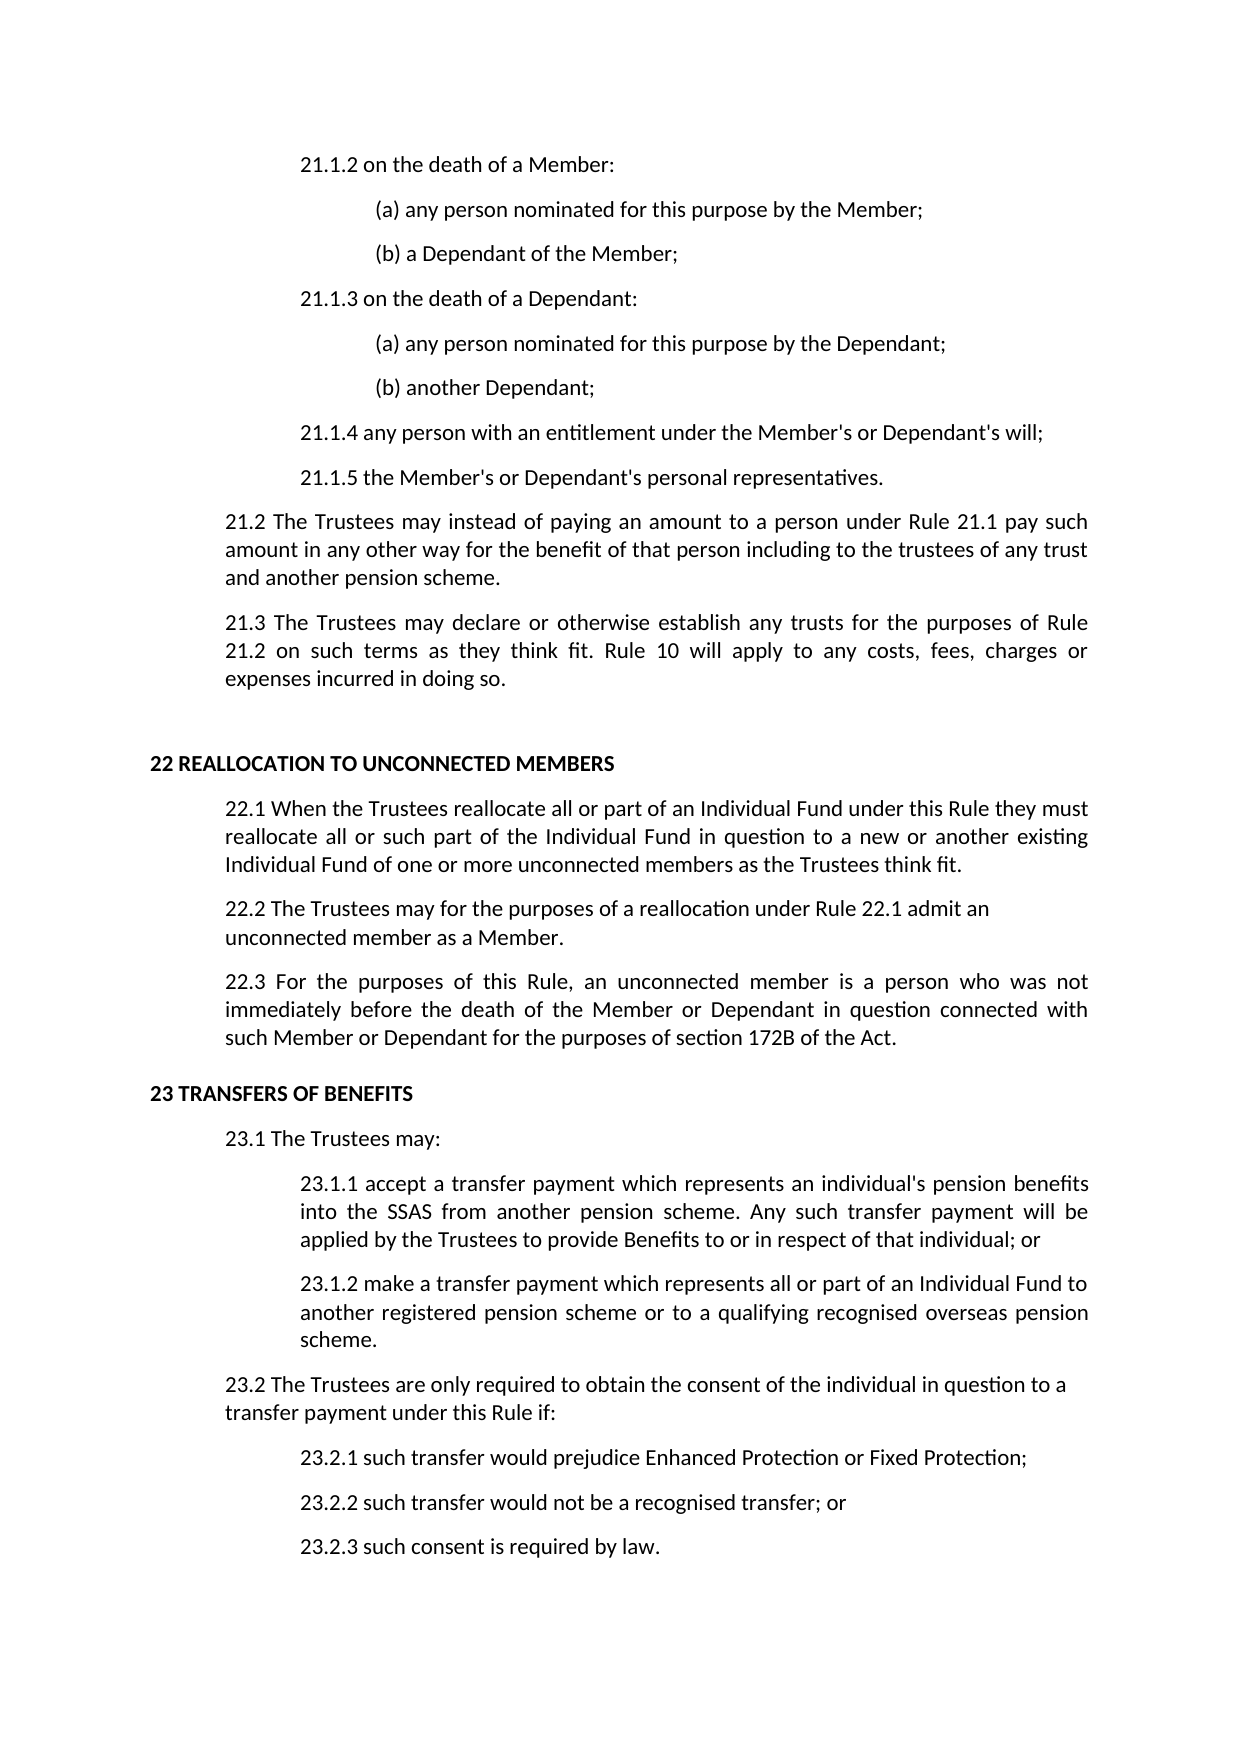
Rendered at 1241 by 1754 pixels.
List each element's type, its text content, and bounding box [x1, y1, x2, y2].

text 23 TRANSFERS OF BENEFITS [150, 1079, 1090, 1107]
text 23.1.1 accept a transfer payment which represents an individual's pension benefits into the SSAS from another pension scheme. Any such transfer payment will be applied by the Trustees to provide Benefits to or in respect of that individual; or [300, 1169, 1090, 1253]
text 22.3 For the purposes of this Rule, an unconnected member is a person who was not immediately before the death of the Member or Dependant in question connected with such Member or Dependant for the purposes of section 172B of the Act. [225, 967, 1090, 1051]
text (a) any person nominated for this purpose by the Member; [300, 195, 1090, 223]
text 21.1.3 on the death of a Dependant: [225, 284, 1090, 312]
text 21.1.5 the Member's or Dependant's personal representatives. [225, 463, 1090, 491]
text 23.2.2 such transfer would not be a recognised transfer; or [225, 1488, 1090, 1516]
text 22.1 When the Trustees reallocate all or part of an Individual Fund under this Rule they must reallocate all or such part of the Individual Fund in question to a new or another existing Individual Fund of one or more unconnected members as the Trustees think fit. [225, 794, 1090, 878]
text 21.1.2 on the death of a Member: [225, 150, 1090, 178]
text 21.2 The Trustees may instead of paying an amount to a person under Rule 21.1 pay such amount in any other way for the benefit of that person including to the trustees of any trust and another pension scheme. [225, 507, 1090, 592]
text 23.2.1 such transfer would prejudice Enhanced Protection or Fixed Protection; [300, 1443, 1090, 1471]
text 22 REALLOCATION TO UNCONNECTED MEMBERS [150, 749, 1090, 777]
text (b) another Dependant; [300, 373, 1090, 401]
text 23.2.3 such consent is required by law. [225, 1532, 1090, 1560]
text 23.1.2 make a transfer payment which represents all or part of an Individual Fund to another registered pension scheme or to a qualifying recognised overseas pension scheme. [300, 1269, 1090, 1354]
text 21.3 The Trustees may declare or otherwise establish any trusts for the purposes of Rule 21.2 on such terms as they think fit. Rule 10 will apply to any costs, fees, charges or expenses incurred in doing so. [225, 608, 1090, 692]
text (b) a Dependant of the Member; [300, 239, 1090, 267]
text 23.2 The Trustees are only required to obtain the consent of the individual in question to a transfer payment under this Rule if: [225, 1370, 1090, 1426]
text 21.1.4 any person with an entitlement under the Member's or Dependant's will; [300, 418, 1090, 446]
text (a) any person nominated for this purpose by the Dependant; [300, 329, 1090, 357]
text 23.1 The Trustees may: [150, 1124, 1090, 1152]
text 22.2 The Trustees may for the purposes of a reallocation under Rule 22.1 admit an unconnected member as a Member. [225, 894, 1090, 951]
